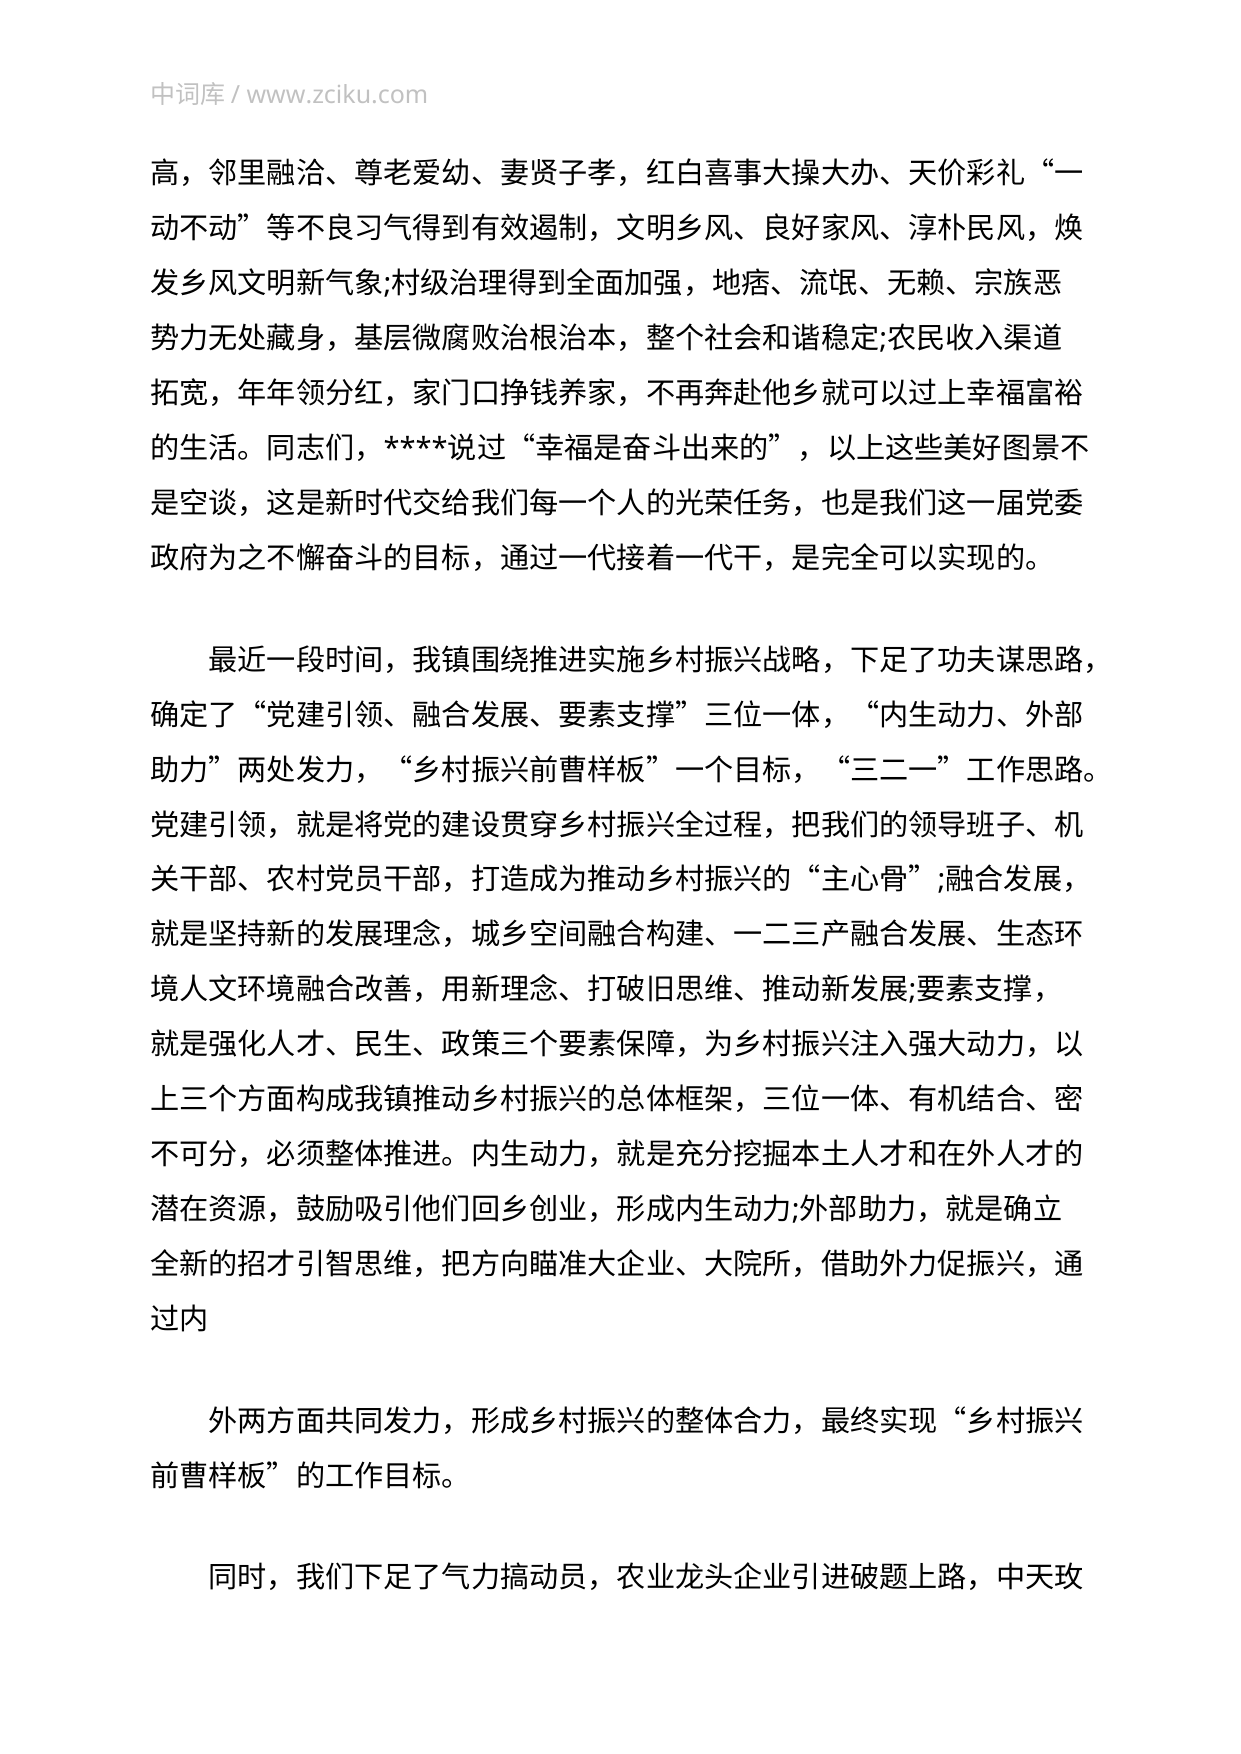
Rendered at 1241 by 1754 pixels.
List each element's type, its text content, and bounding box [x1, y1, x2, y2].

text 最近一段时间，我镇围绕推进实施乡村振兴战略，下足了功夫谋思路，确定了“党建引领、融合发展、要素支撑”三位一体，“内生动力、外部助力”两处发力，“乡村振兴前曹样板”一个目标，“三二一”工作思路。党建引领，就是将党的建设贯穿乡村振兴全过程，把我们的领导班子、机关干部、农村党员干部，打造成为推动乡村振兴的“主心骨”;融合发展，就是坚持新的发展理念，城乡空间融合构建、一二三产融合发展、生态环境人文环境融合改善，用新理念、打破旧思维、推动新发展;要素支撑，就是强化人才、民生、政策三个要素保障，为乡村振兴注入强大动力，以上三个方面构成我镇推动乡村振兴的总体框架，三位一体、有机结合、密不可分，必须整体推进。内生动力，就是充分挖掘本土人才和在外人才的潜在资源，鼓励吸引他们回乡创业，形成内生动力;外部助力，就是确立全新的招才引智思维，把方向瞄准大企业、大院所，借助外力促振兴，通过内 [150, 636, 1090, 1338]
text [150, 150, 1090, 577]
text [150, 1554, 1090, 1596]
text 外两方面共同发力，形成乡村振兴的整体合力，最终实现“乡村振兴前曹样板”的工作目标。 [150, 1397, 1090, 1494]
